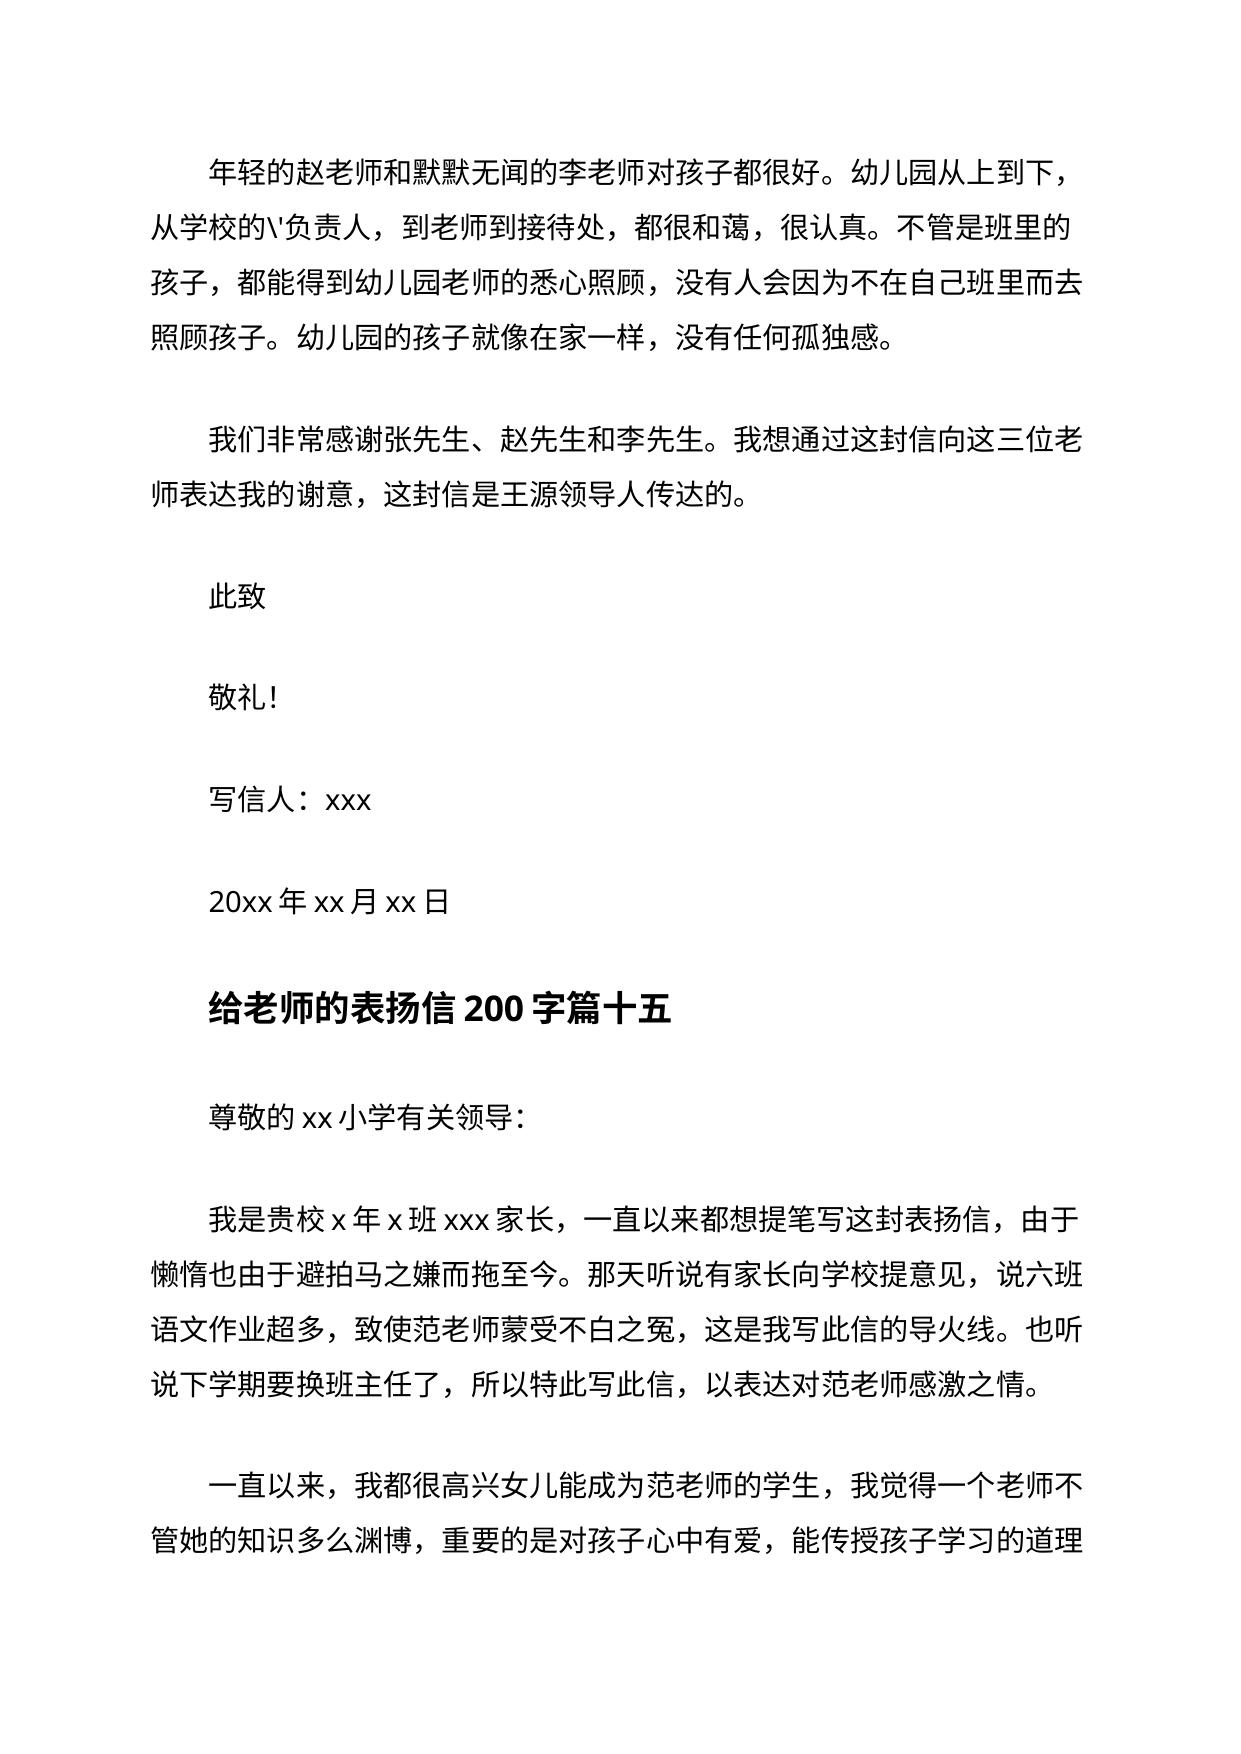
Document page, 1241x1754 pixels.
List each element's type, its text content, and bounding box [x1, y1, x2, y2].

text 我是贵校x年x班xxx家长，一直以来都想提笔写这封表扬信，由于懒惰也由于避拍马之嫌而拖至今。那天听说有家长向学校提意见，说六班语文作业超多，致使范老师蒙受不白之冤，这是我写此信的导火线。也听说下学期要换班主任了，所以特此写此信，以表达对范老师感激之情。 [150, 1196, 1090, 1403]
text 写信人：xxx [150, 777, 1090, 819]
text 尊敬的xx小学有关领导： [150, 1094, 1090, 1137]
text 20xx年xx月xx日 [150, 879, 1090, 921]
text 此致 [150, 573, 1090, 616]
text 我们非常感谢张先生、赵先生和李先生。我想通过这封信向这三位老师表达我的谢意，这封信是王源领导人传达的。 [150, 417, 1090, 514]
text 年轻的赵老师和默默无闻的李老师对孩子都很好。幼儿园从上到下，从学校的\'负责人，到老师到接待处，都很和蔼，很认真。不管是班里的孩子，都能得到幼儿园老师的悉心照顾，没有人会因为不在自己班里而去照顾孩子。幼儿园的孩子就像在家一样，没有任何孤独感。 [150, 150, 1090, 357]
text 给老师的表扬信200字篇十五 [150, 981, 1090, 1032]
text 敬礼！ [150, 675, 1090, 717]
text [150, 1463, 1090, 1560]
